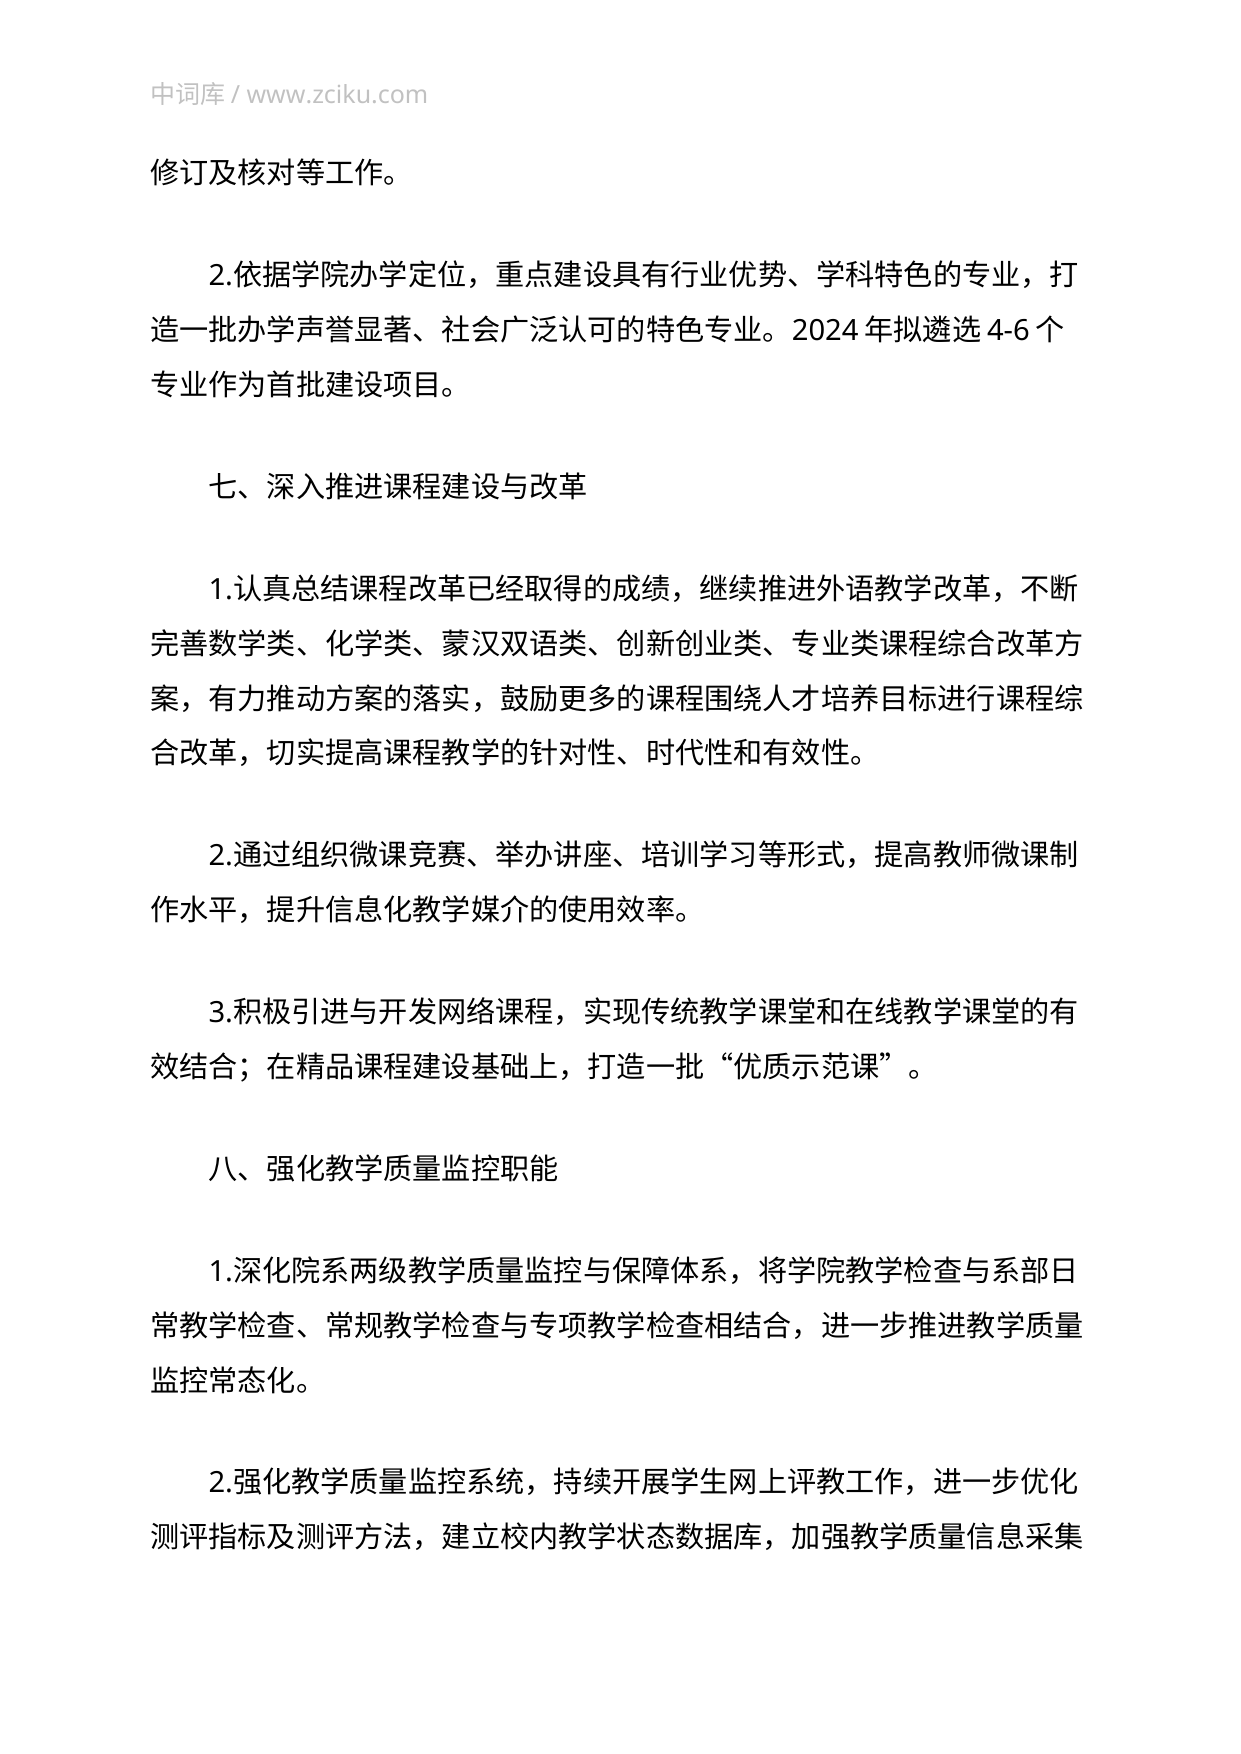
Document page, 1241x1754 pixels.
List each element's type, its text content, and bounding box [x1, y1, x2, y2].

text 七、深入推进课程建设与改革 [150, 463, 1090, 506]
text 2.依据学院办学定位，重点建设具有行业优势、学科特色的专业，打造一批办学声誉显著、社会广泛认可的特色专业。2024年拟遴选4-6个专业作为首批建设项目。 [150, 252, 1090, 404]
text 1.认真总结课程改革已经取得的成绩，继续推进外语教学改革，不断完善数学类、化学类、蒙汉双语类、创新创业类、专业类课程综合改革方案，有力推动方案的落实，鼓励更多的课程围绕人才培养目标进行课程综合改革，切实提高课程教学的针对性、时代性和有效性。 [150, 565, 1090, 772]
text 1.深化院系两级教学质量监控与保障体系，将学院教学检查与系部日常教学检查、常规教学检查与专项教学检查相结合，进一步推进教学质量监控常态化。 [150, 1247, 1090, 1399]
text 八、强化教学质量监控职能 [150, 1145, 1090, 1188]
text 3.积极引进与开发网络课程，实现传统教学课堂和在线教学课堂的有效结合；在精品课程建设基础上，打造一批“优质示范课”。 [150, 989, 1090, 1086]
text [150, 1459, 1090, 1556]
text 2.通过组织微课竞赛、举办讲座、培训学习等形式，提高教师微课制作水平，提升信息化教学媒介的使用效率。 [150, 832, 1090, 929]
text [150, 150, 1090, 192]
